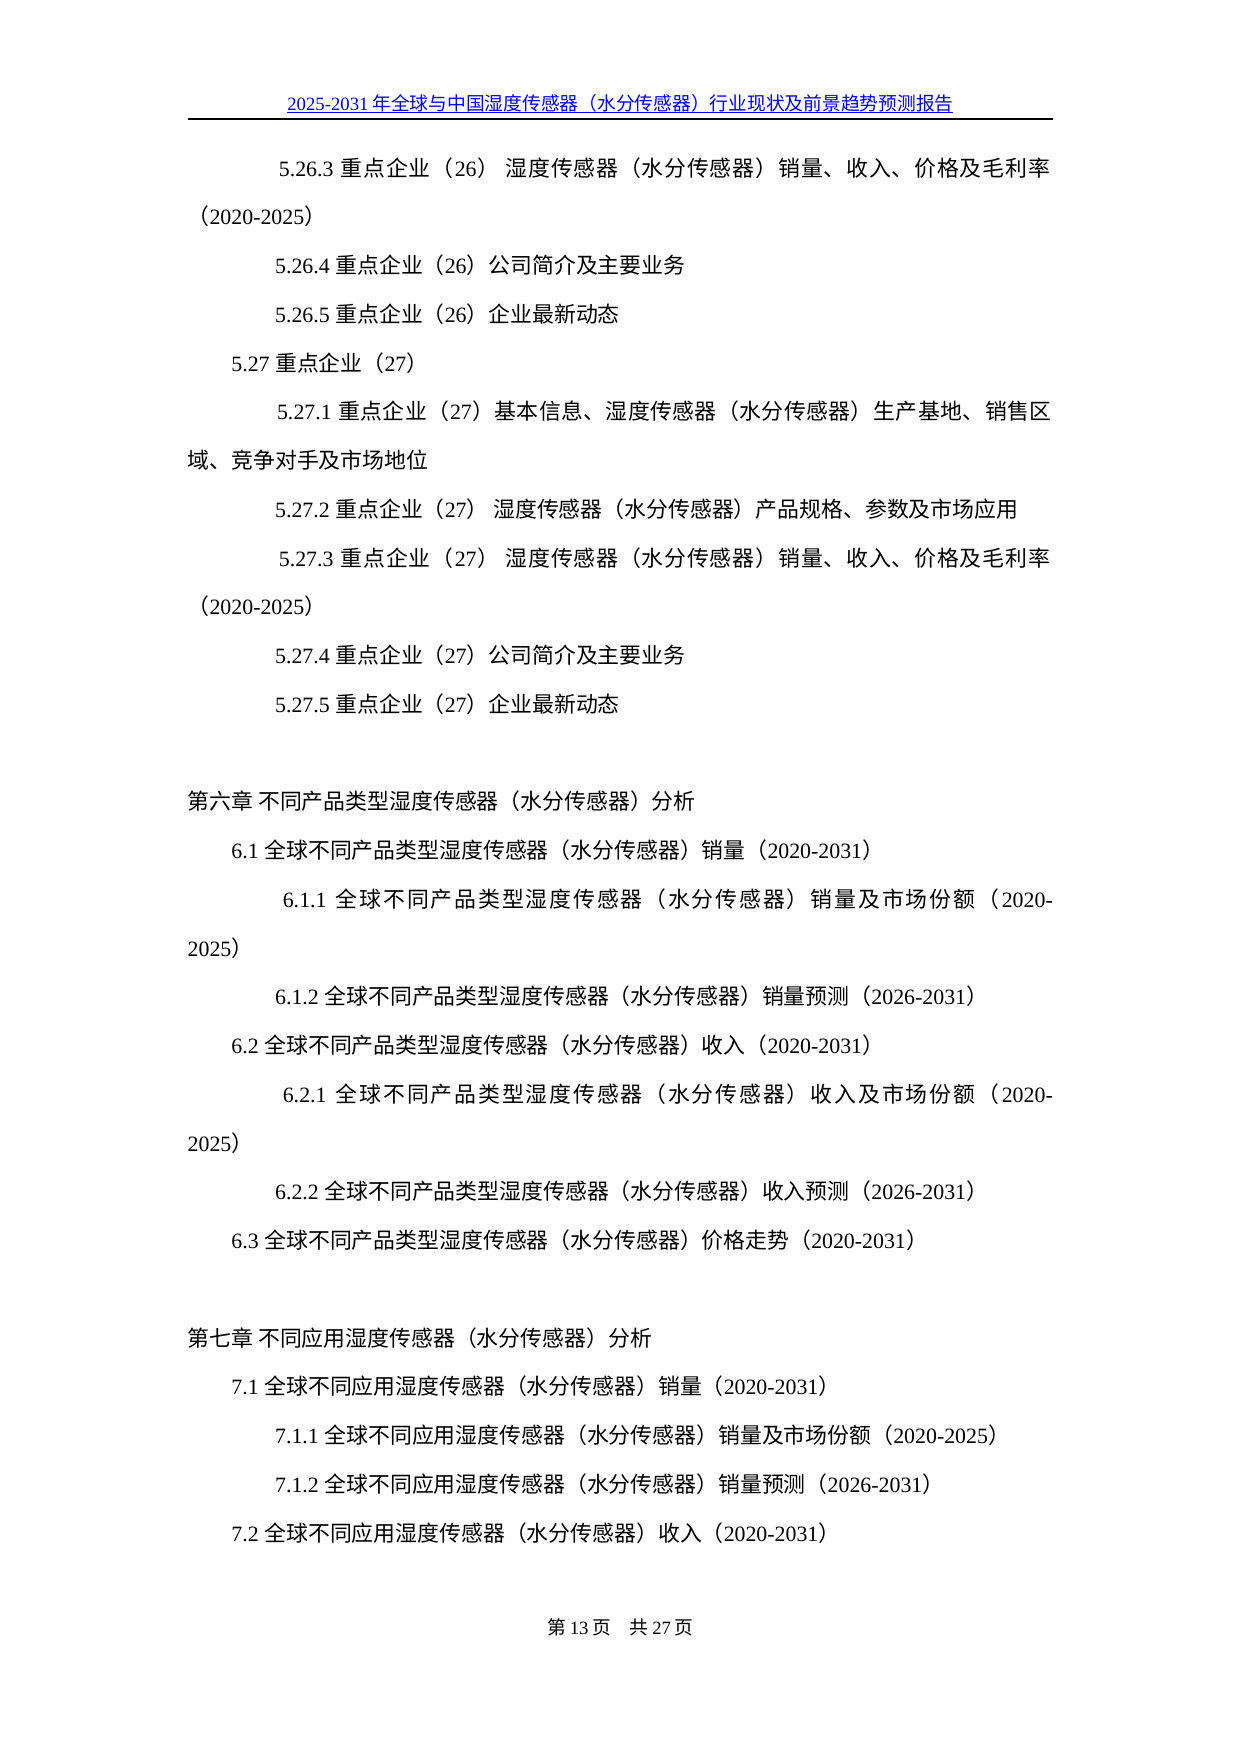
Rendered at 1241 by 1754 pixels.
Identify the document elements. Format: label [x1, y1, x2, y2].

text [187, 150, 1053, 1548]
